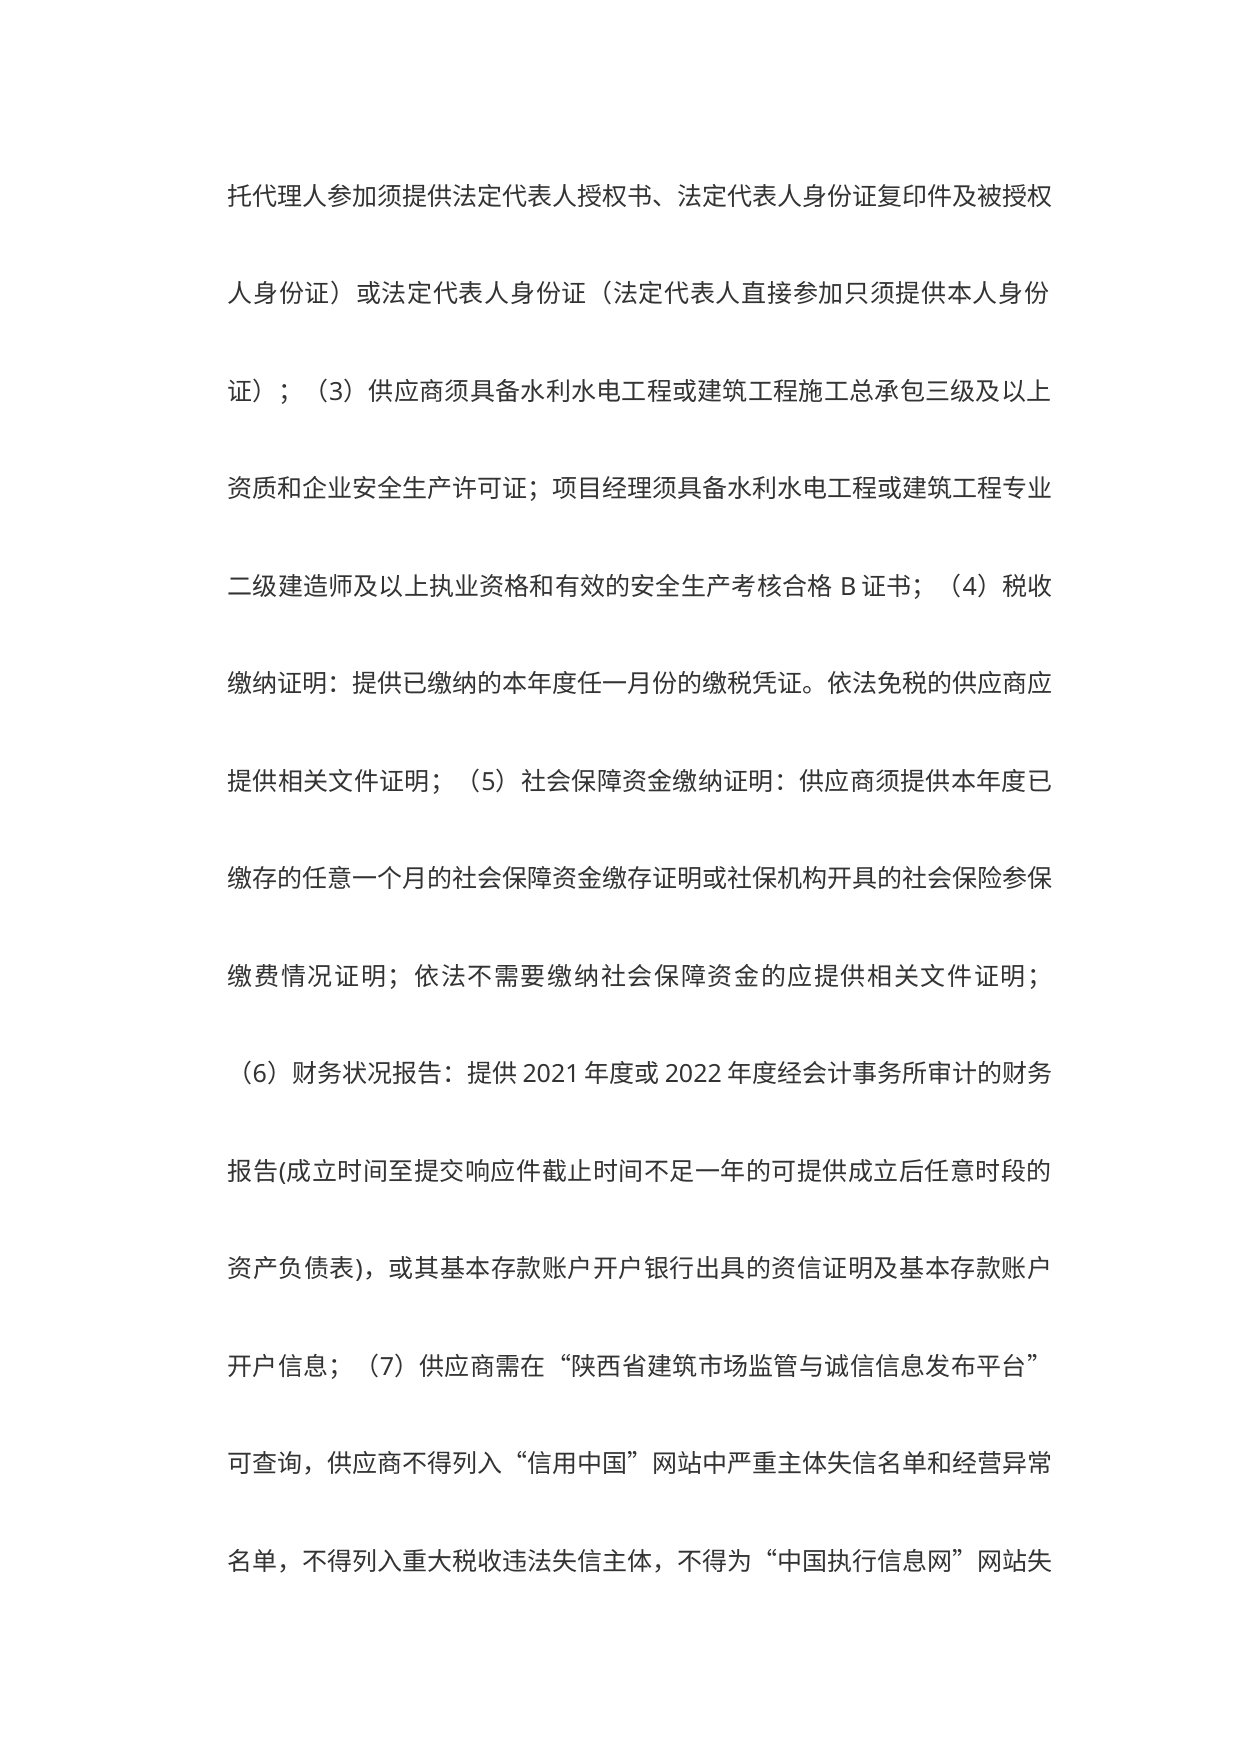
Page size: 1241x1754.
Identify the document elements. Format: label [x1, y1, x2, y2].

text [227, 162, 1053, 1592]
